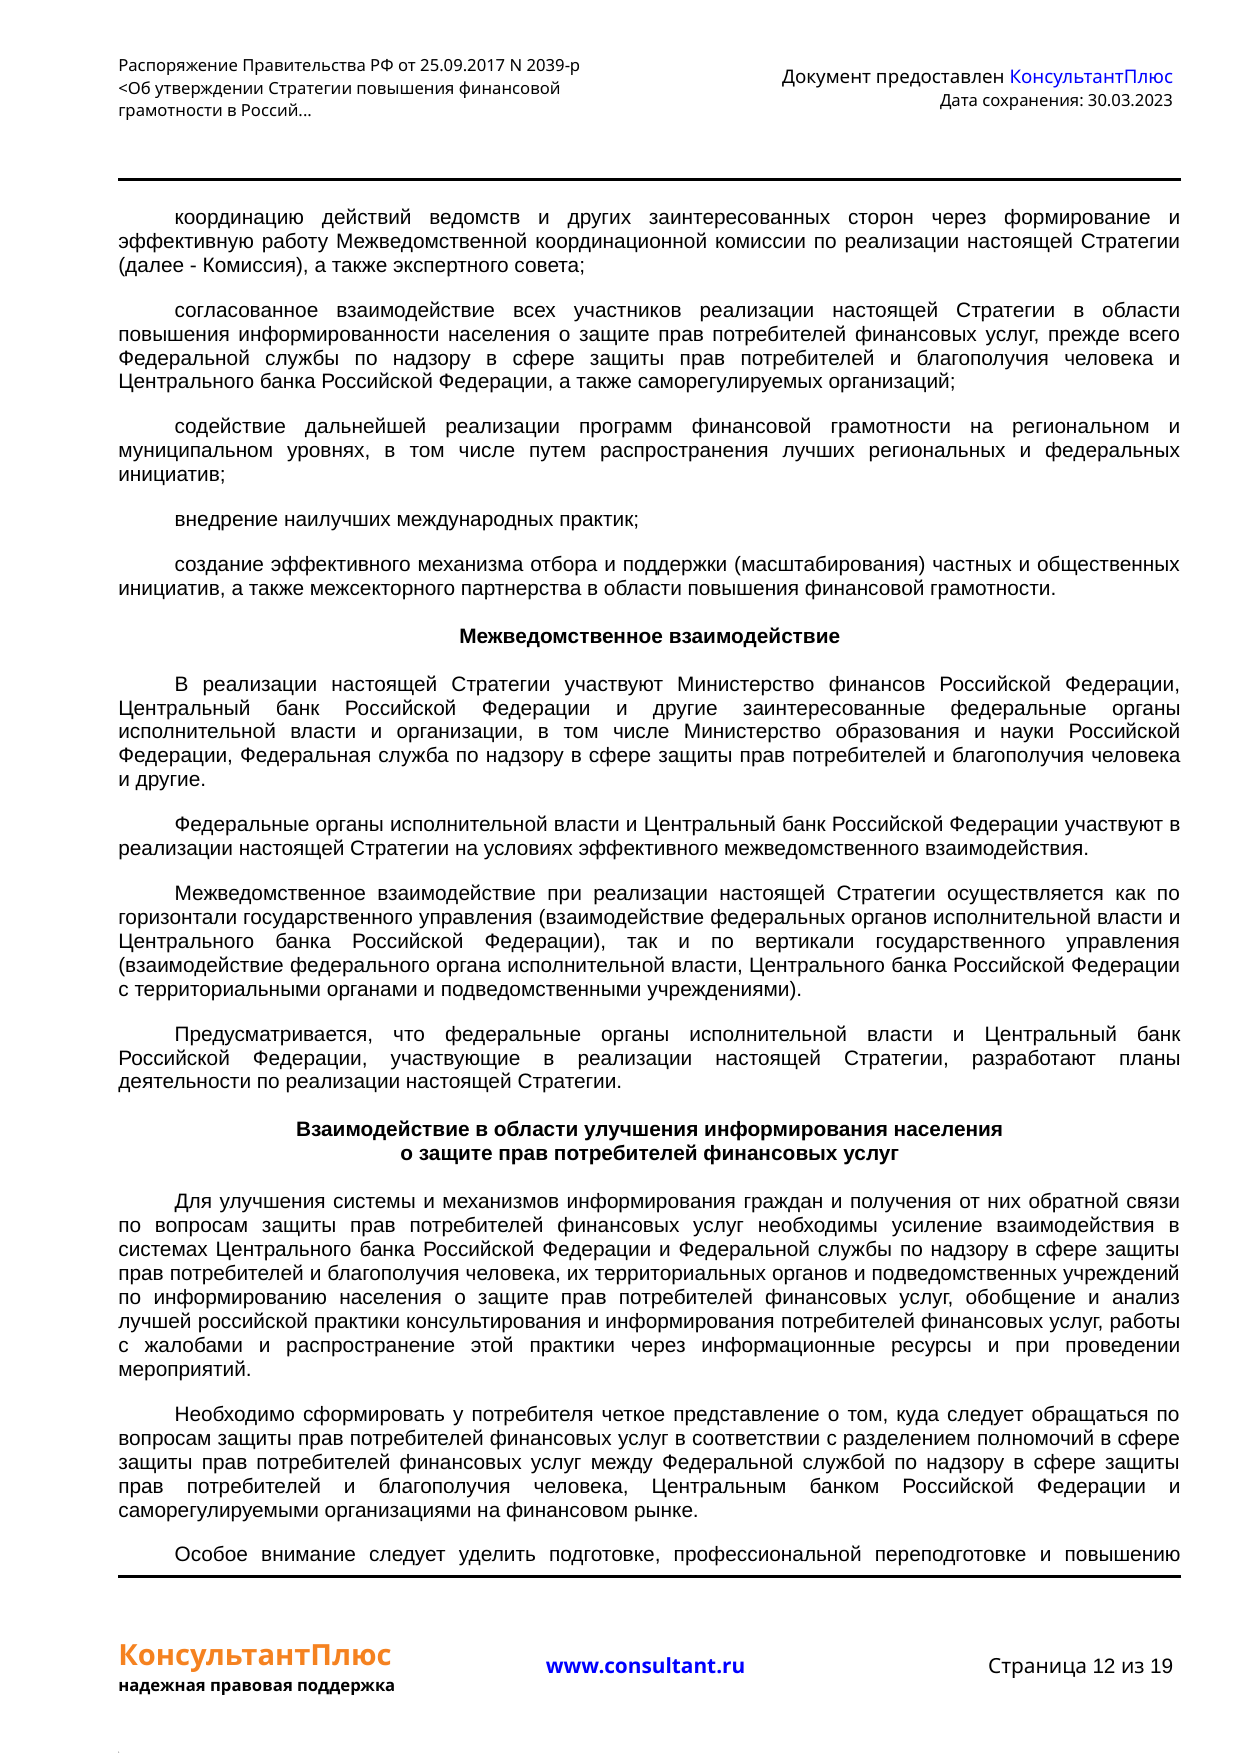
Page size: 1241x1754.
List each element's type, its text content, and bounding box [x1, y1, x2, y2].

text координацию действий ведомств и других заинтересованных сторон через формирование и эффективную работу Межведомственной координационной комиссии по реализации настоящей Стратегии (далее - Комиссия), а также экспертного совета; [118, 205, 1181, 277]
title Межведомственное взаимодействие [118, 623, 1181, 647]
title Взаимодействие в области улучшения информирования населения [118, 1117, 1181, 1141]
text согласованное взаимодействие всех участников реализации настоящей Стратегии в области повышения информированности населения о защите прав потребителей финансовых услуг, прежде всего Федеральной службы по надзору в сфере защиты прав потребителей и благополучия человека и Центрального банка Российской Федерации, а также саморегулируемых организаций; [118, 297, 1181, 393]
text создание эффективного механизма отбора и поддержки (масштабирования) частных и общественных инициатив, а также межсекторного партнерства в области повышения финансовой грамотности. [118, 552, 1181, 599]
text Федеральные органы исполнительной власти и Центральный банк Российской Федерации участвуют в реализации настоящей Стратегии на условиях эффективного межведомственного взаимодействия. [118, 812, 1181, 860]
text Для улучшения системы и механизмов информирования граждан и получения от них обратной связи по вопросам защиты прав потребителей финансовых услуг необходимы усиление взаимодействия в системах Центрального банка Российской Федерации и Федеральной службы по надзору в сфере защиты прав потребителей и благополучия человека, их территориальных органов и подведомственных учреждений по информированию населения о защите прав потребителей финансовых услуг, обобщение и анализ лучшей российской практики консультирования и информирования потребителей финансовых услуг, работы с жалобами и распространение этой практики через информационные ресурсы и при проведении мероприятий. [118, 1189, 1181, 1381]
title о защите прав потребителей финансовых услуг [118, 1141, 1181, 1165]
text Предусматривается, что федеральные органы исполнительной власти и Центральный банк Российской Федерации, участвующие в реализации настоящей Стратегии, разработают планы деятельности по реализации настоящей Стратегии. [118, 1021, 1181, 1093]
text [118, 1542, 1181, 1566]
text Межведомственное взаимодействие при реализации настоящей Стратегии осуществляется как по горизонтали государственного управления (взаимодействие федеральных органов исполнительной власти и Центрального банка Российской Федерации), так и по вертикали государственного управления (взаимодействие федерального органа исполнительной власти, Центрального банка Российской Федерации с территориальными органами и подведомственными учреждениями). [118, 881, 1181, 1001]
text содействие дальнейшей реализации программ финансовой грамотности на региональном и муниципальном уровнях, в том числе путем распространения лучших региональных и федеральных инициатив; [118, 414, 1181, 486]
text Необходимо сформировать у потребителя четкое представление о том, куда следует обращаться по вопросам защиты прав потребителей финансовых услуг в соответствии с разделением полномочий в сфере защиты прав потребителей финансовых услуг между Федеральной службой по надзору в сфере защиты прав потребителей и благополучия человека, Центральным банком Российской Федерации и саморегулируемыми организациями на финансовом рынке. [118, 1402, 1181, 1521]
text внедрение наилучших международных практик; [118, 507, 1181, 531]
text В реализации настоящей Стратегии участвуют Министерство финансов Российской Федерации, Центральный банк Российской Федерации и другие заинтересованные федеральные органы исполнительной власти и организации, в том числе Министерство образования и науки Российской Федерации, Федеральная служба по надзору в сфере защиты прав потребителей и благополучия человека и другие. [118, 671, 1181, 791]
